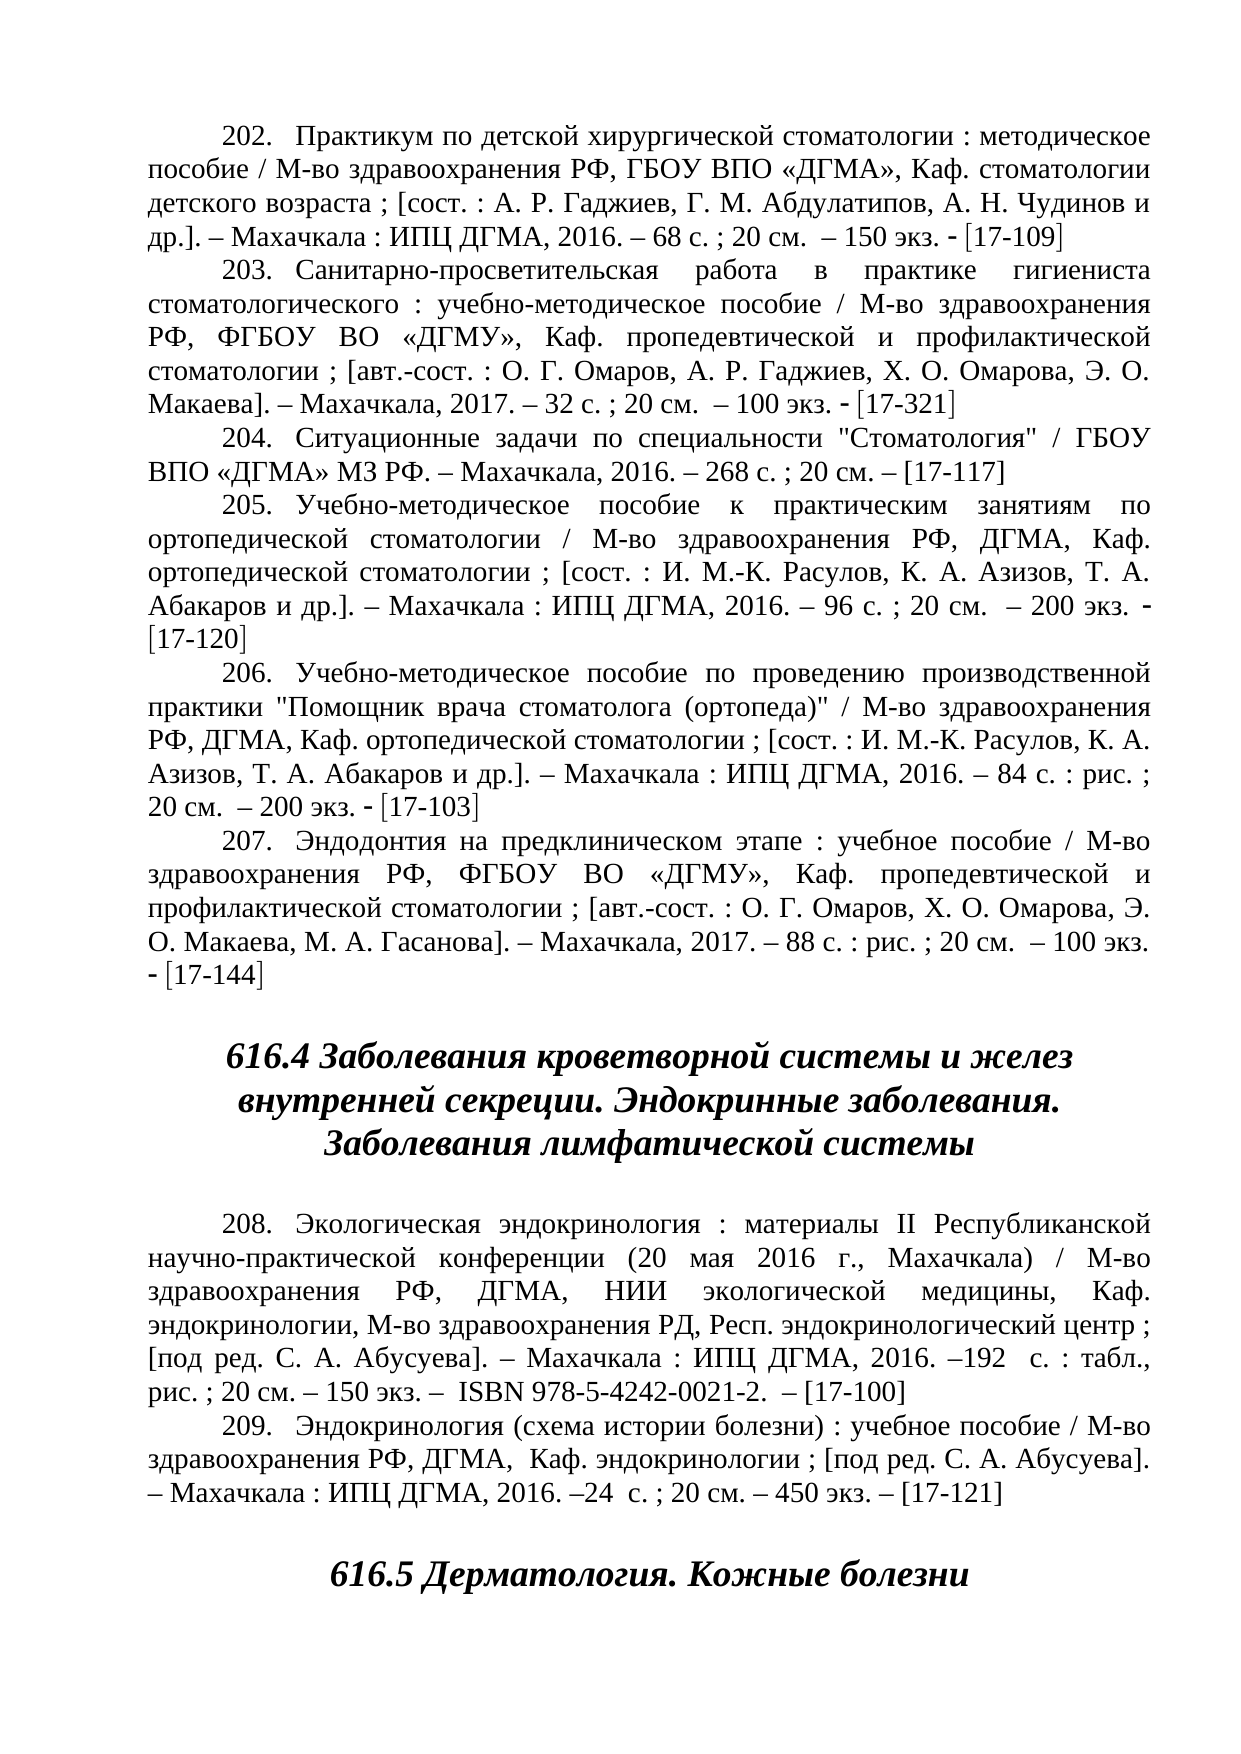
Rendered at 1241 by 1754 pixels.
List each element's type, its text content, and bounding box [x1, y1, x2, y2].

text 616.4 Заболевания кроветворной системы и желез внутренней секреции. Эндокринные заболевания. Заболевания лимфатической системы [148, 1034, 1152, 1163]
text Эндодонтия на предклиническом этапе : учебное пособие / М-во здравоохранения РФ, ФГБОУ ВО «ДГМУ», Каф. пропедевтической и профилактической стоматологии ; [авт.-сост. : О. Г. Омаров, Х. О. Омарова, Э. О. Макаева, М. А. Гасанова]. – Махачкала, 2017. – 88 с. : рис. ; 20 см. – 100 экз. 17-144 [148, 823, 1152, 991]
text 616.5 Дерматология. Кожные болезни [148, 1551, 1152, 1594]
text Экологическая эндокринология : материалы II Республиканской научно-практической конференции (20 мая 2016 г., Махачкала) / М-во здравоохранения РФ, ДГМА, НИИ экологической медицины, Каф. эндокринологии, М-во здравоохранения РД, Респ. эндокринологический центр ; [под ред. С. А. Абусуева]. – Махачкала : ИПЦ ДГМА, 2016. –192 с. : табл., рис. ; 20 см. – 150 экз. – ISBN 978-5-4242-0021-2. – [17-100] [148, 1206, 1152, 1408]
text Эндокринология (схема истории болезни) : учебное пособие / М-во здравоохранения РФ, ДГМА, Каф. эндокринологии ; [под ред. С. А. Абусуева]. – Махачкала : ИПЦ ДГМА, 2016. –24 с. ; 20 см. – 450 экз. – [17-121] [148, 1408, 1152, 1508]
text Практикум по детской хирургической стоматологии : методическое пособие / М-во здравоохранения РФ, ГБОУ ВПО «ДГМА», Каф. стоматологии детского возраста ; [сост. : А. Р. Гаджиев, Г. М. Абдулатипов, А. Н. Чудинов и др.]. – Махачкала : ИПЦ ДГМА, 2016. – 68 с. ; 20 см. – 150 экз. 17-109 [148, 118, 1152, 252]
text Санитарно-просветительская работа в практике гигиениста стоматологического : учебно-методическое пособие / М-во здравоохранения РФ, ФГБОУ ВО «ДГМУ», Каф. пропедевтической и профилактической стоматологии ; [авт.-сост. : О. Г. Омаров, А. Р. Гаджиев, Х. О. Омарова, Э. О. Макаева]. – Махачкала, 2017. – 32 с. ; 20 см. – 100 экз. 17-321 [148, 252, 1152, 420]
text Учебно-методическое пособие по проведению производственной практики "Помощник врача стоматолога (ортопеда)" / М-во здравоохранения РФ, ДГМА, Каф. ортопедической стоматологии ; [сост. : И. М.-К. Расулов, К. А. Азизов, Т. А. Абакаров и др.]. – Махачкала : ИПЦ ДГМА, 2016. – 84 с. : рис. ; 20 см. – 200 экз. 17-103 [148, 655, 1152, 823]
text Учебно-методическое пособие к практическим занятиям по ортопедической стоматологии / М-во здравоохранения РФ, ДГМА, Каф. ортопедической стоматологии ; [сост. : И. М.-К. Расулов, К. А. Азизов, Т. А. Абакаров и др.]. – Махачкала : ИПЦ ДГМА, 2016. – 96 с. ; 20 см. – 200 экз. 17-120 [148, 487, 1152, 655]
text Ситуационные задачи по специальности "Стоматология" / ГБОУ ВПО «ДГМА» МЗ РФ. – Махачкала, 2016. – 268 с. ; 20 см. – [17-117] [148, 420, 1152, 487]
